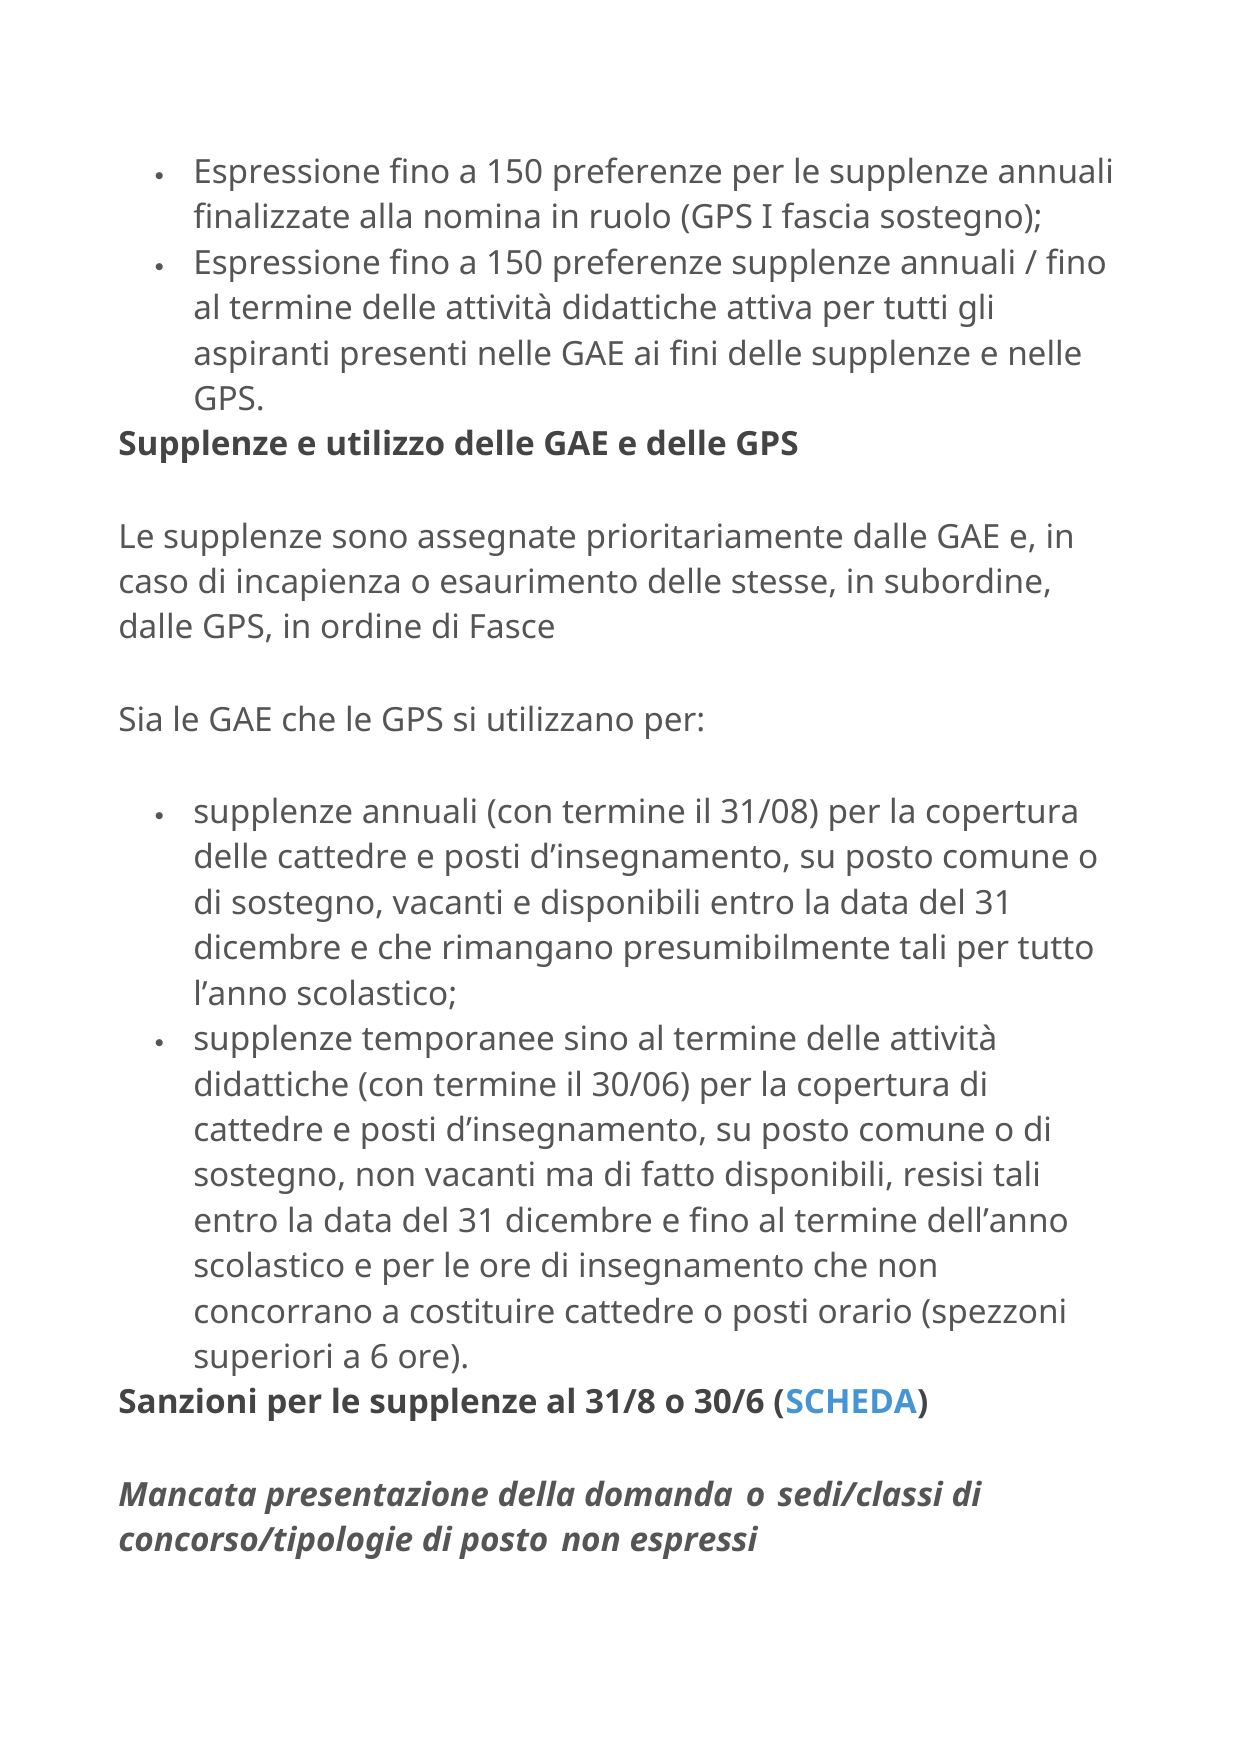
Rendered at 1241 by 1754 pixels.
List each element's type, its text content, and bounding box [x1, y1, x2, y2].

list supplenze annuali (con termine il 31/08) per la copertura delle cattedre e posti d’insegnamento, su posto comune o di sostegno, vacanti e disponibili entro la data del 31 dicembre e che rimangano presumibilmente tali per tutto l’anno scolastico; [156, 788, 1122, 1015]
text Le supplenze sono assegnate prioritariamente dalle GAE e, in caso di incapienza o esaurimento delle stesse, in subordine, dalle GPS, in ordine di Fasce [118, 512, 1122, 649]
list Espressione fino a 150 preferenze per le supplenze annuali finalizzate alla nomina in ruolo (GPS I fascia sostegno); [156, 148, 1122, 238]
text Supplenze e utilizzo delle GAE e delle GPS [118, 420, 1122, 466]
list supplenze temporanee sino al termine delle attività didattiche (con termine il 30/06) per la copertura di cattedre e posti d’insegnamento, su posto comune o di sostegno, non vacanti ma di fatto disponibili, resisi tali entro la data del 31 dicembre e fino al termine dell’anno scolastico e per le ore di insegnamento che non concorrano a costituire cattedre o posti orario (spezzoni superiori a 6 ore). [156, 1015, 1122, 1378]
text Mancata presentazione della domanda o sedi/classi di concorso/tipologie di posto non espressi [118, 1471, 1122, 1561]
text Sia le GAE che le GPS si utilizzano per: [118, 696, 1122, 741]
text Sanzioni per le supplenze al 31/8 o 30/6 (SCHEDA) [118, 1378, 1122, 1424]
list Espressione fino a 150 preferenze supplenze annuali / fino al termine delle attività didattiche attiva per tutti gli aspiranti presenti nelle GAE ai fini delle supplenze e nelle GPS. [156, 238, 1122, 420]
